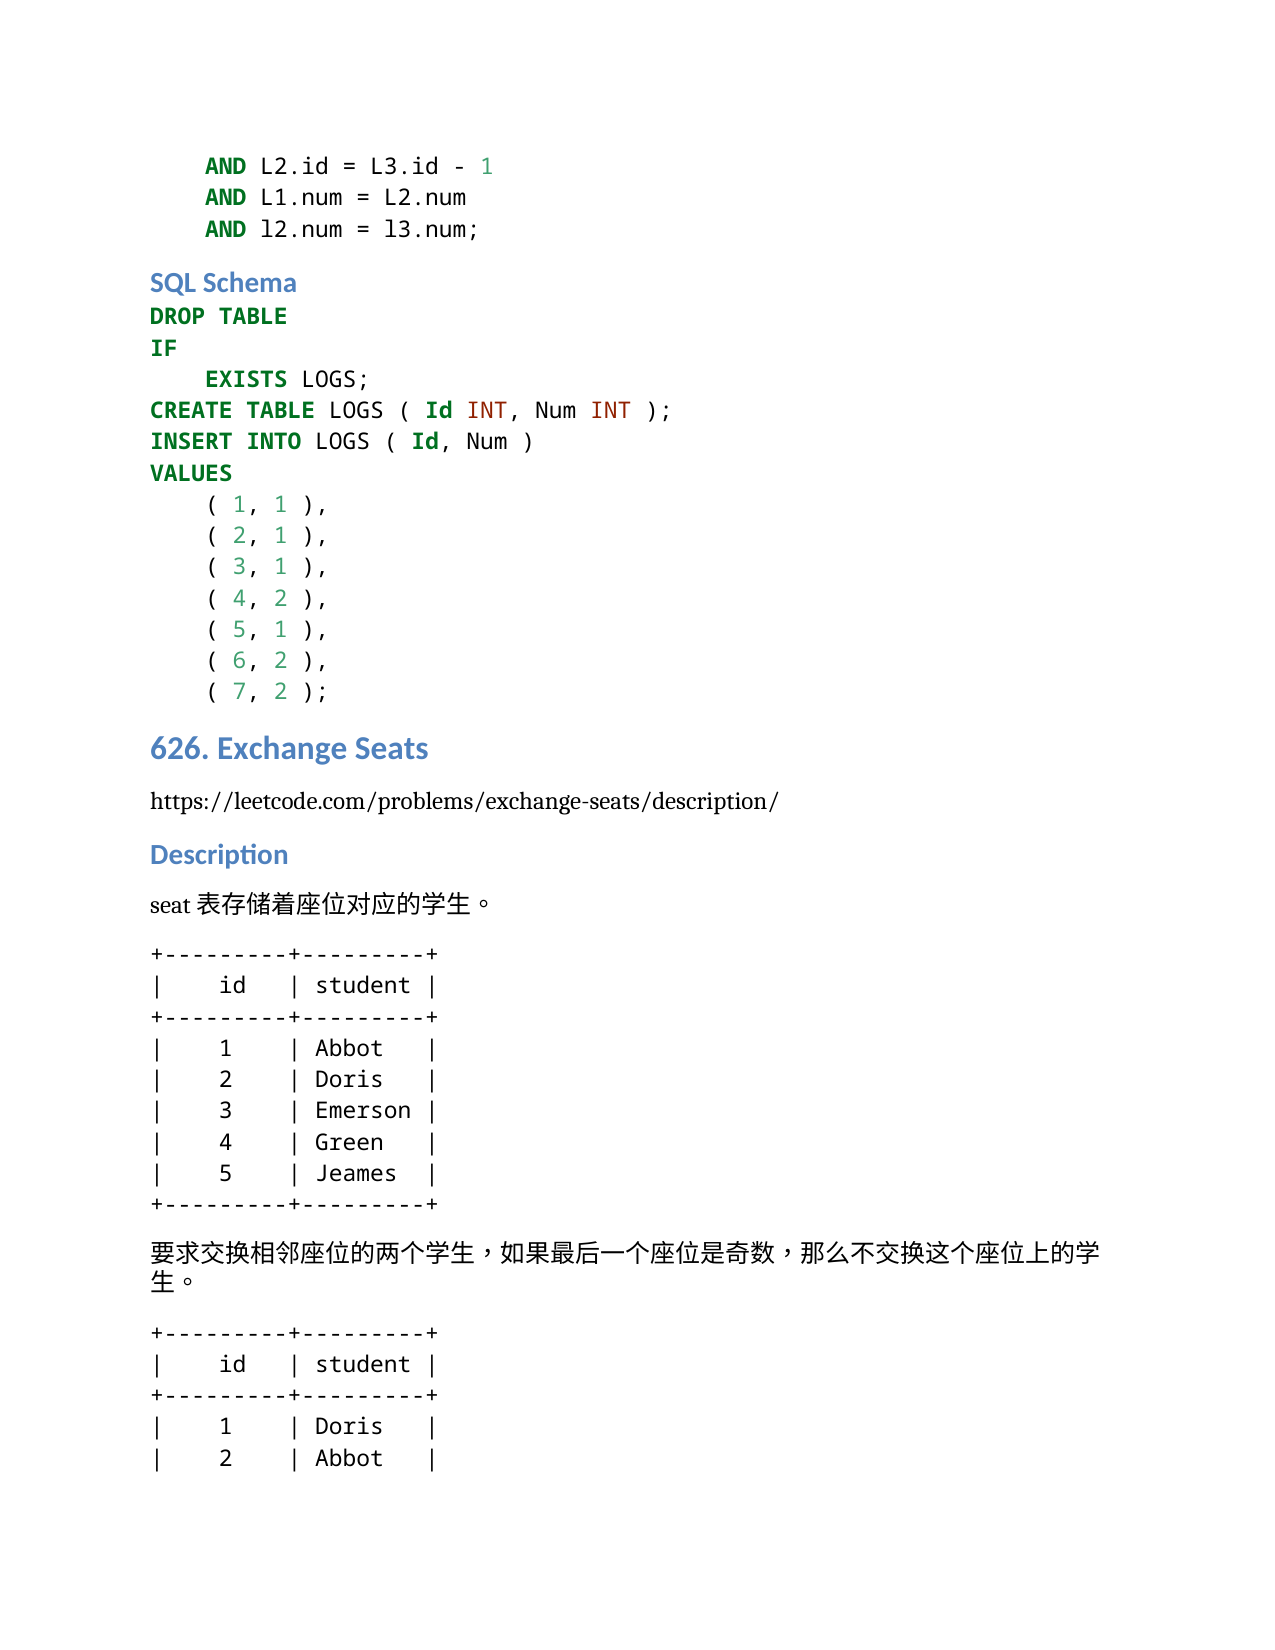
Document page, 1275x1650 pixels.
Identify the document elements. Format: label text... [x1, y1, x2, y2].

text https://leetcode.com/problems/exchange-seats/description/ [150, 787, 1125, 816]
text +---------+---------+ | id | student | +---------+---------+ | 1 | Abbot | | 2 | Doris | | 3 | Emerson | | 4 | Green | | 5 | Jeames | +---------+---------+ [150, 938, 1125, 1219]
subtitle Description [150, 836, 1125, 872]
subtitle SQL Schema [150, 264, 1125, 300]
text DROP TABLE IF EXISTS LOGS; CREATE TABLE LOGS ( Id INT, Num INT ); INSERT INTO LOGS ( Id, Num ) VALUES ( 1, 1 ), ( 2, 1 ), ( 3, 1 ), ( 4, 2 ), ( 5, 1 ), ( 6, 2 ), ( 7, 2 ); [150, 300, 1125, 706]
subtitle 626. Exchange Seats [150, 727, 1125, 768]
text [150, 150, 1125, 244]
text seat 表存储着座位对应的学生。 [150, 891, 1125, 919]
text 要求交换相邻座位的两个学生，如果最后一个座位是奇数，那么不交换这个座位上的学生。 [150, 1240, 1125, 1298]
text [150, 1317, 1125, 1473]
